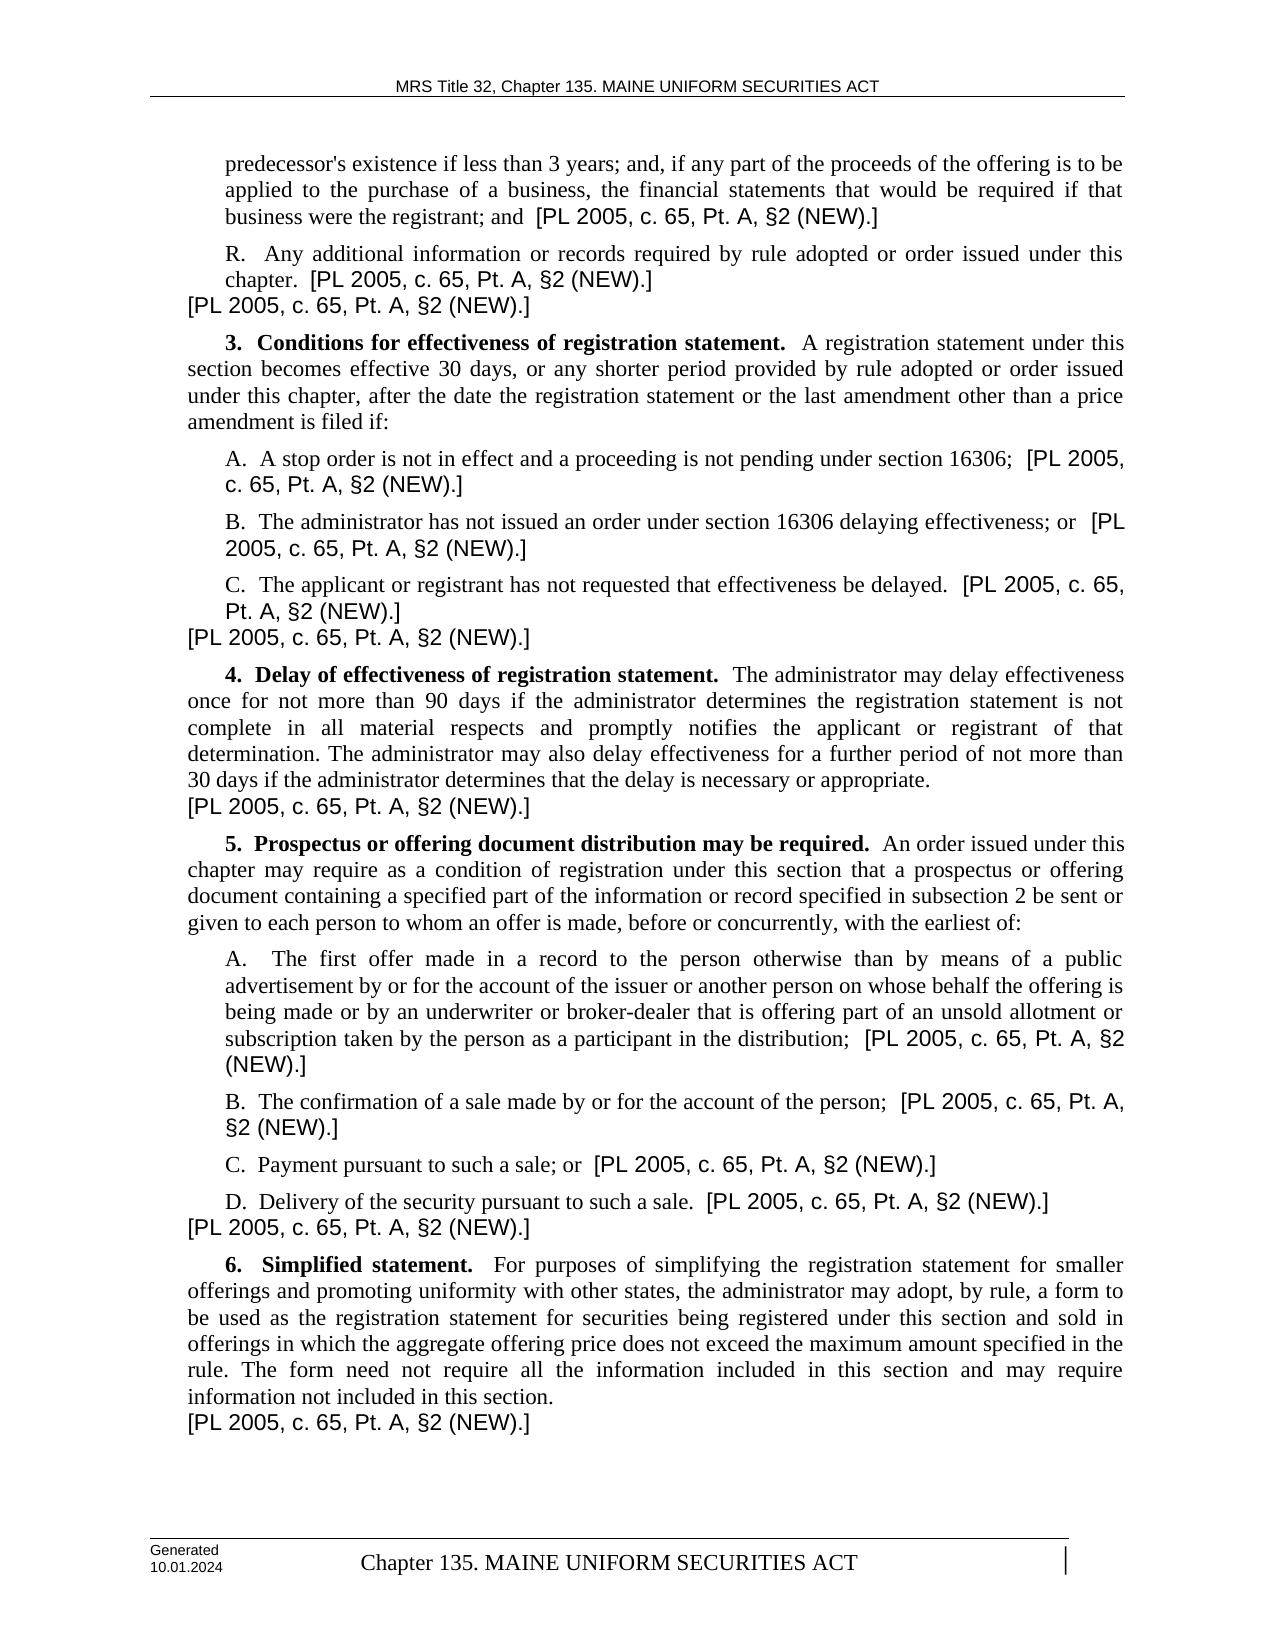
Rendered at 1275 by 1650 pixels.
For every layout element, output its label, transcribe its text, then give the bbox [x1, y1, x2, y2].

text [225, 150, 1125, 229]
text 4. Delay of effectiveness of registration statement. The administrator may delay effectiveness once for not more than 90 days if the administrator determines the registration statement is not complete in all material respects and promptly notifies the applicant or registrant of that determination. The administrator may also delay effectiveness for a further period of not more than 30 days if the administrator determines that the delay is necessary or appropriate. [187, 661, 1125, 793]
text 5. Prospectus or offering document distribution may be required. An order issued under this chapter may require as a condition of registration under this section that a prospectus or offering document containing a specified part of the information or record specified in subsection 2 be sent or given to each person to whom an offer is made, before or concurrently, with the earliest of: [187, 829, 1125, 935]
text C. Payment pursuant to such a sale; or [PL 2005, c. 65, Pt. A, §2 (NEW).] [225, 1151, 1125, 1177]
text D. Delivery of the security pursuant to such a sale. [PL 2005, c. 65, Pt. A, §2 (NEW).] [225, 1188, 1125, 1214]
text [PL 2005, c. 65, Pt. A, §2 (NEW).] [187, 1409, 1125, 1436]
text 3. Conditions for effectiveness of registration statement. A registration statement under this section becomes effective 30 days, or any shorter period provided by rule adopted or order issued under this chapter, after the date the registration statement or the last amendment other than a price amendment is filed if: [187, 329, 1125, 434]
text [PL 2005, c. 65, Pt. A, §2 (NEW).] [187, 624, 1125, 651]
text B. The administrator has not issued an order under section 16306 delaying effectiveness; or [PL 2005, c. 65, Pt. A, §2 (NEW).] [225, 508, 1125, 561]
text R. Any additional information or records required by rule adopted or order issued under this chapter. [PL 2005, c. 65, Pt. A, §2 (NEW).] [225, 239, 1125, 292]
text [PL 2005, c. 65, Pt. A, §2 (NEW).] [187, 793, 1125, 819]
text 6. Simplified statement. For purposes of simplifying the registration statement for smaller offerings and promoting uniformity with other states, the administrator may adopt, by rule, a form to be used as the registration statement for securities being registered under this section and sold in offerings in which the aggregate offering price does not exceed the maximum amount specified in the rule. The form need not require all the information included in this section and may require information not included in this section. [187, 1251, 1125, 1409]
text C. The applicant or registrant has not requested that effectiveness be delayed. [PL 2005, c. 65, Pt. A, §2 (NEW).] [225, 571, 1125, 624]
text A. The first offer made in a record to the person otherwise than by means of a public advertisement by or for the account of the issuer or another person on whose behalf the offering is being made or by an underwriter or broker-dealer that is offering part of an unsold allotment or subscription taken by the person as a participant in the distribution; [PL 2005, c. 65, Pt. A, §2 (NEW).] [225, 945, 1125, 1077]
text B. The confirmation of a sale made by or for the account of the person; [PL 2005, c. 65, Pt. A, §2 (NEW).] [225, 1088, 1125, 1141]
text A. A stop order is not in effect and a proceeding is not pending under section 16306; [PL 2005, c. 65, Pt. A, §2 (NEW).] [225, 445, 1125, 498]
text [PL 2005, c. 65, Pt. A, §2 (NEW).] [187, 1214, 1125, 1241]
text [PL 2005, c. 65, Pt. A, §2 (NEW).] [187, 292, 1125, 319]
